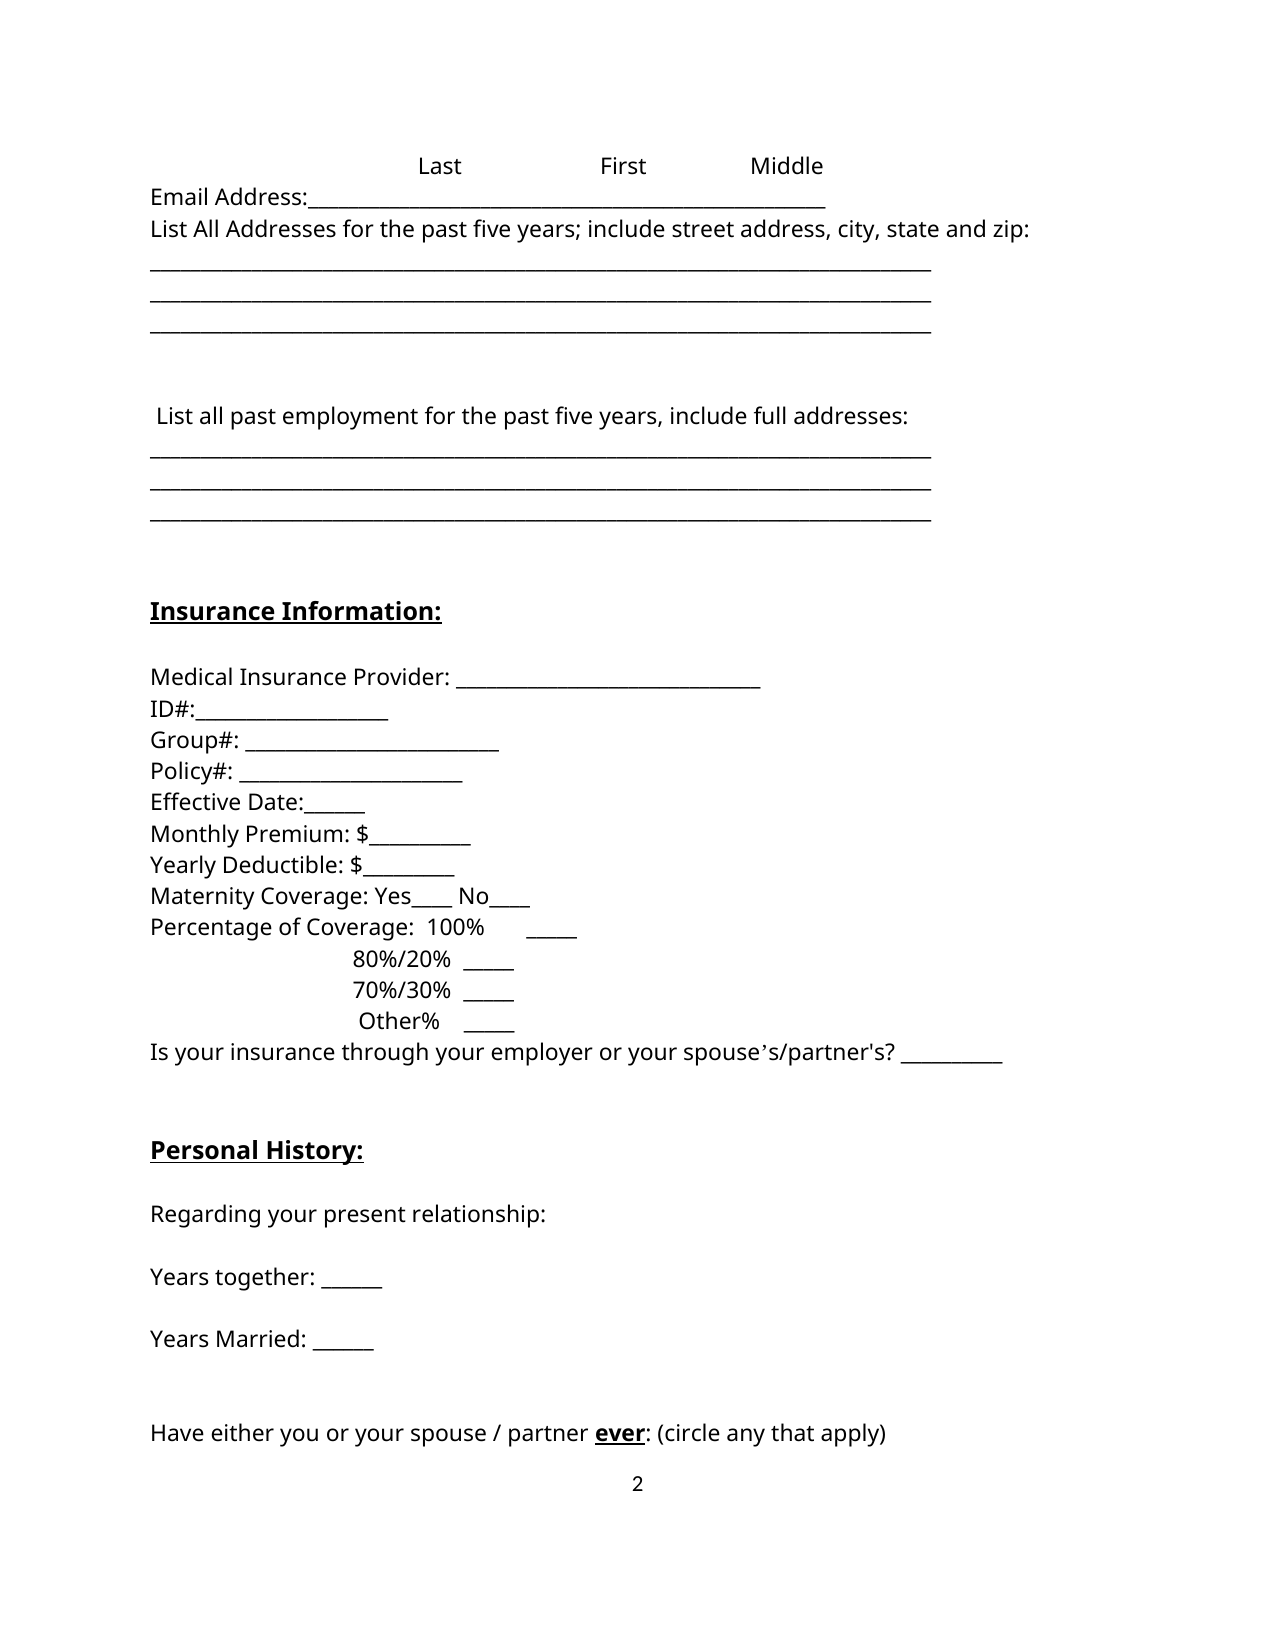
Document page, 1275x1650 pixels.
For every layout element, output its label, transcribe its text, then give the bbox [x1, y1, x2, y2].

text Regarding your present relationship: [150, 1198, 1125, 1229]
text Have either you or your spouse / partner ever: (circle any that apply) [150, 1417, 1125, 1448]
text Is your insurance through your employer or your spouse’s/partner's? __________ [150, 1036, 1125, 1067]
text _____________________________________________________________________________ _____________________________________________________________________________ _____________________________________________________________________________ [150, 244, 1125, 337]
text 80%/20% _____ [150, 942, 1125, 974]
text Medical Insurance Provider: ______________________________ [150, 661, 1125, 692]
text Yearly Deductible: $_________ [150, 849, 1125, 880]
text Monthly Premium: $__________ [150, 817, 1125, 849]
text Email Address:___________________________________________________ [150, 181, 1125, 212]
text Last First Middle [150, 150, 1125, 181]
text _____________________________________________________________________________ [150, 431, 1125, 462]
text Other% _____ [150, 1005, 1125, 1036]
text Maternity Coverage: Yes____ No____ [150, 880, 1125, 911]
text _____________________________________________________________________________ [150, 462, 1125, 494]
text Group#: _________________________ [150, 724, 1125, 755]
text 70%/30% _____ [150, 974, 1125, 1005]
text _____________________________________________________________________________ [150, 494, 1125, 525]
text Personal History: [150, 1133, 1125, 1167]
text List All Addresses for the past five years; include street address, city, state and zip: [150, 212, 1125, 244]
text Policy#: ______________________ [150, 755, 1125, 786]
text Effective Date:______ [150, 786, 1125, 817]
text ID#:___________________ [150, 692, 1125, 724]
text Years Married: ______ [150, 1323, 1125, 1354]
text List all past employment for the past five years, include full addresses: [150, 400, 1125, 431]
text Years together: ______ [150, 1261, 1125, 1292]
text Percentage of Coverage: 100% _____ [150, 911, 1125, 942]
text Insurance Information: [150, 593, 1125, 627]
